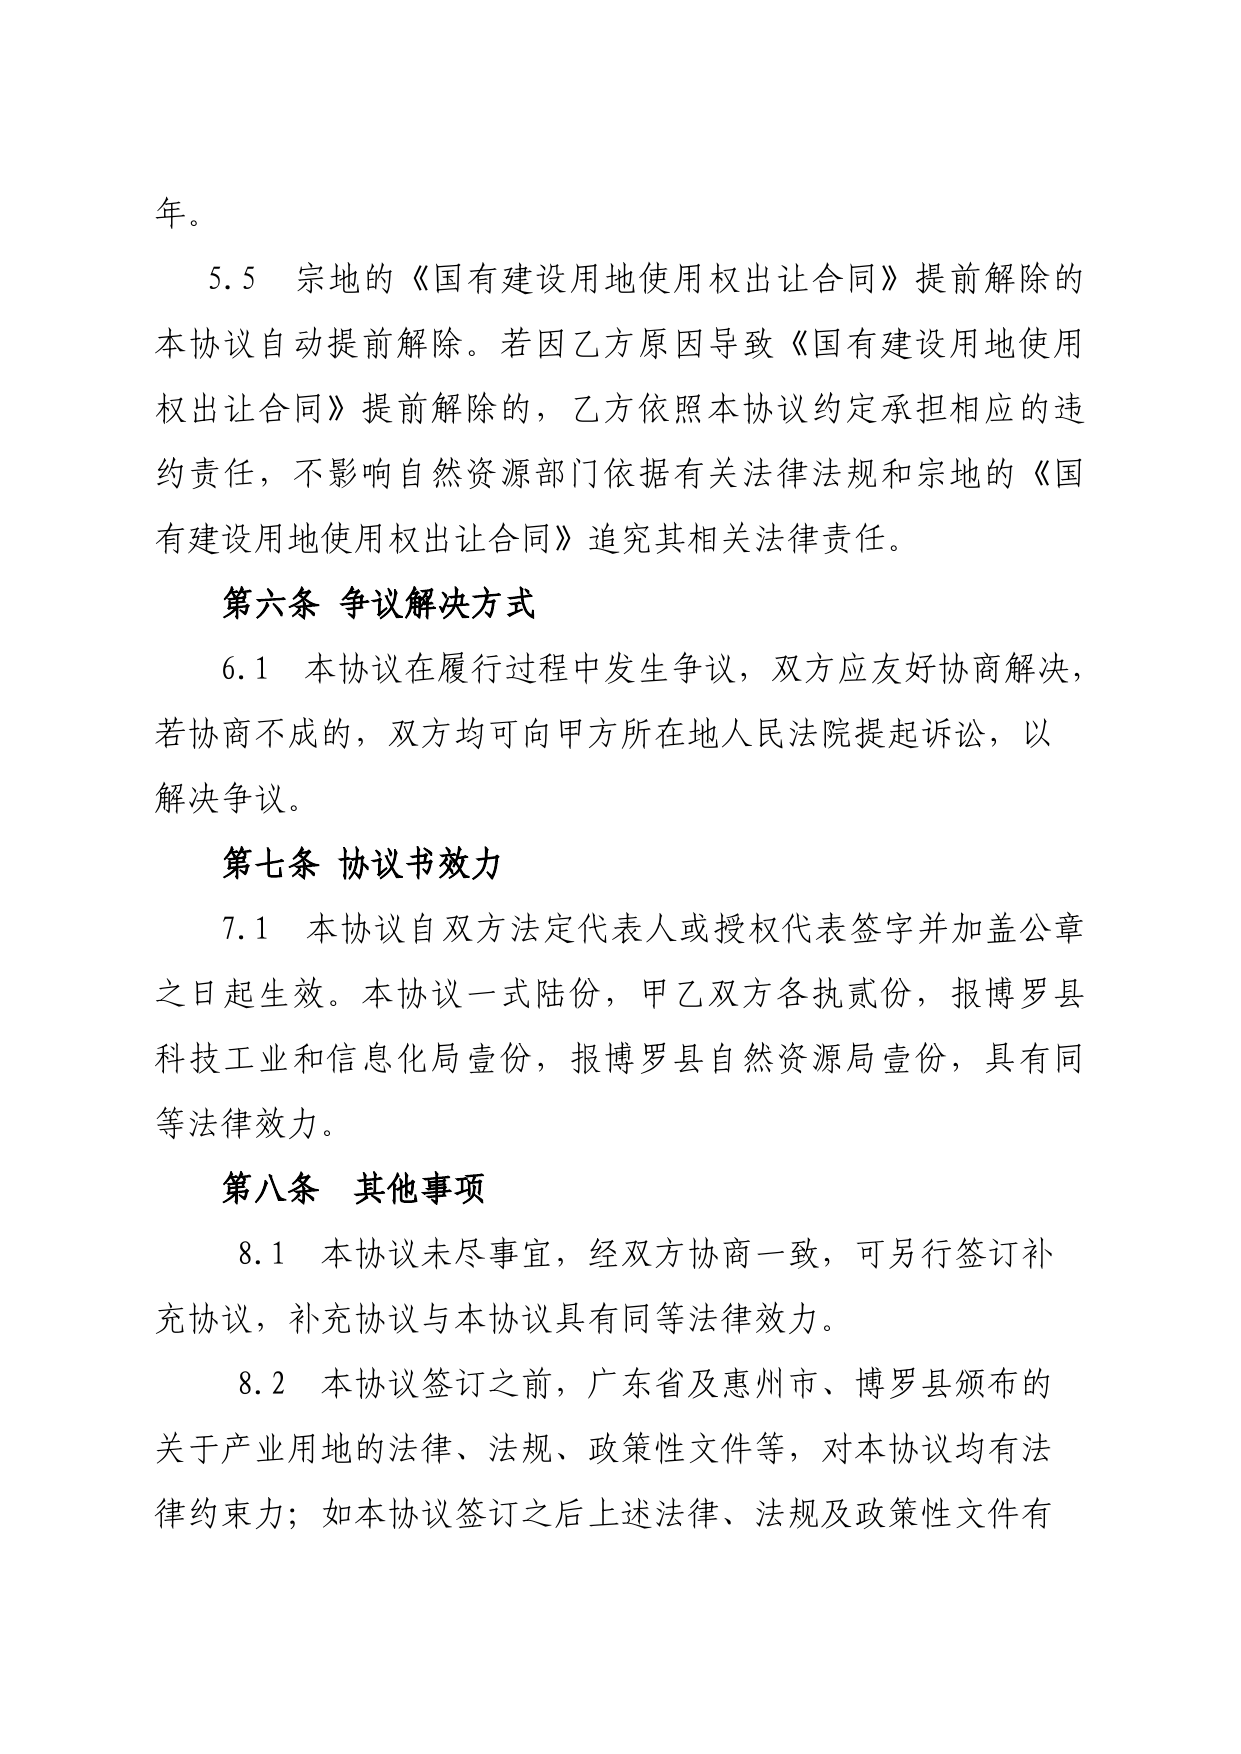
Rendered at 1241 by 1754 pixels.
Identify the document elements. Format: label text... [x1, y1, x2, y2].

text 7.1 本协议自双方法定代表人或授权代表签字并加盖公章之日起生效。本协议一式陆份，甲乙双方各执贰份，报博罗县科技工业和信息化局壹份，报博罗县自然资源局壹份，具有同等法律效力。 [153, 893, 1087, 1153]
text 第六条 争议解决方式 [153, 568, 1087, 633]
text 第八条 其他事项 [220, 1153, 1087, 1218]
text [153, 178, 1087, 568]
text 第七条 协议书效力 [153, 828, 1087, 893]
text 6.1 本协议在履行过程中发生争议，双方应友好协商解决，若协商不成的，双方均可向甲方所在地人民法院提起诉讼，以解决争议。 [153, 633, 1087, 828]
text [153, 1218, 1087, 1543]
